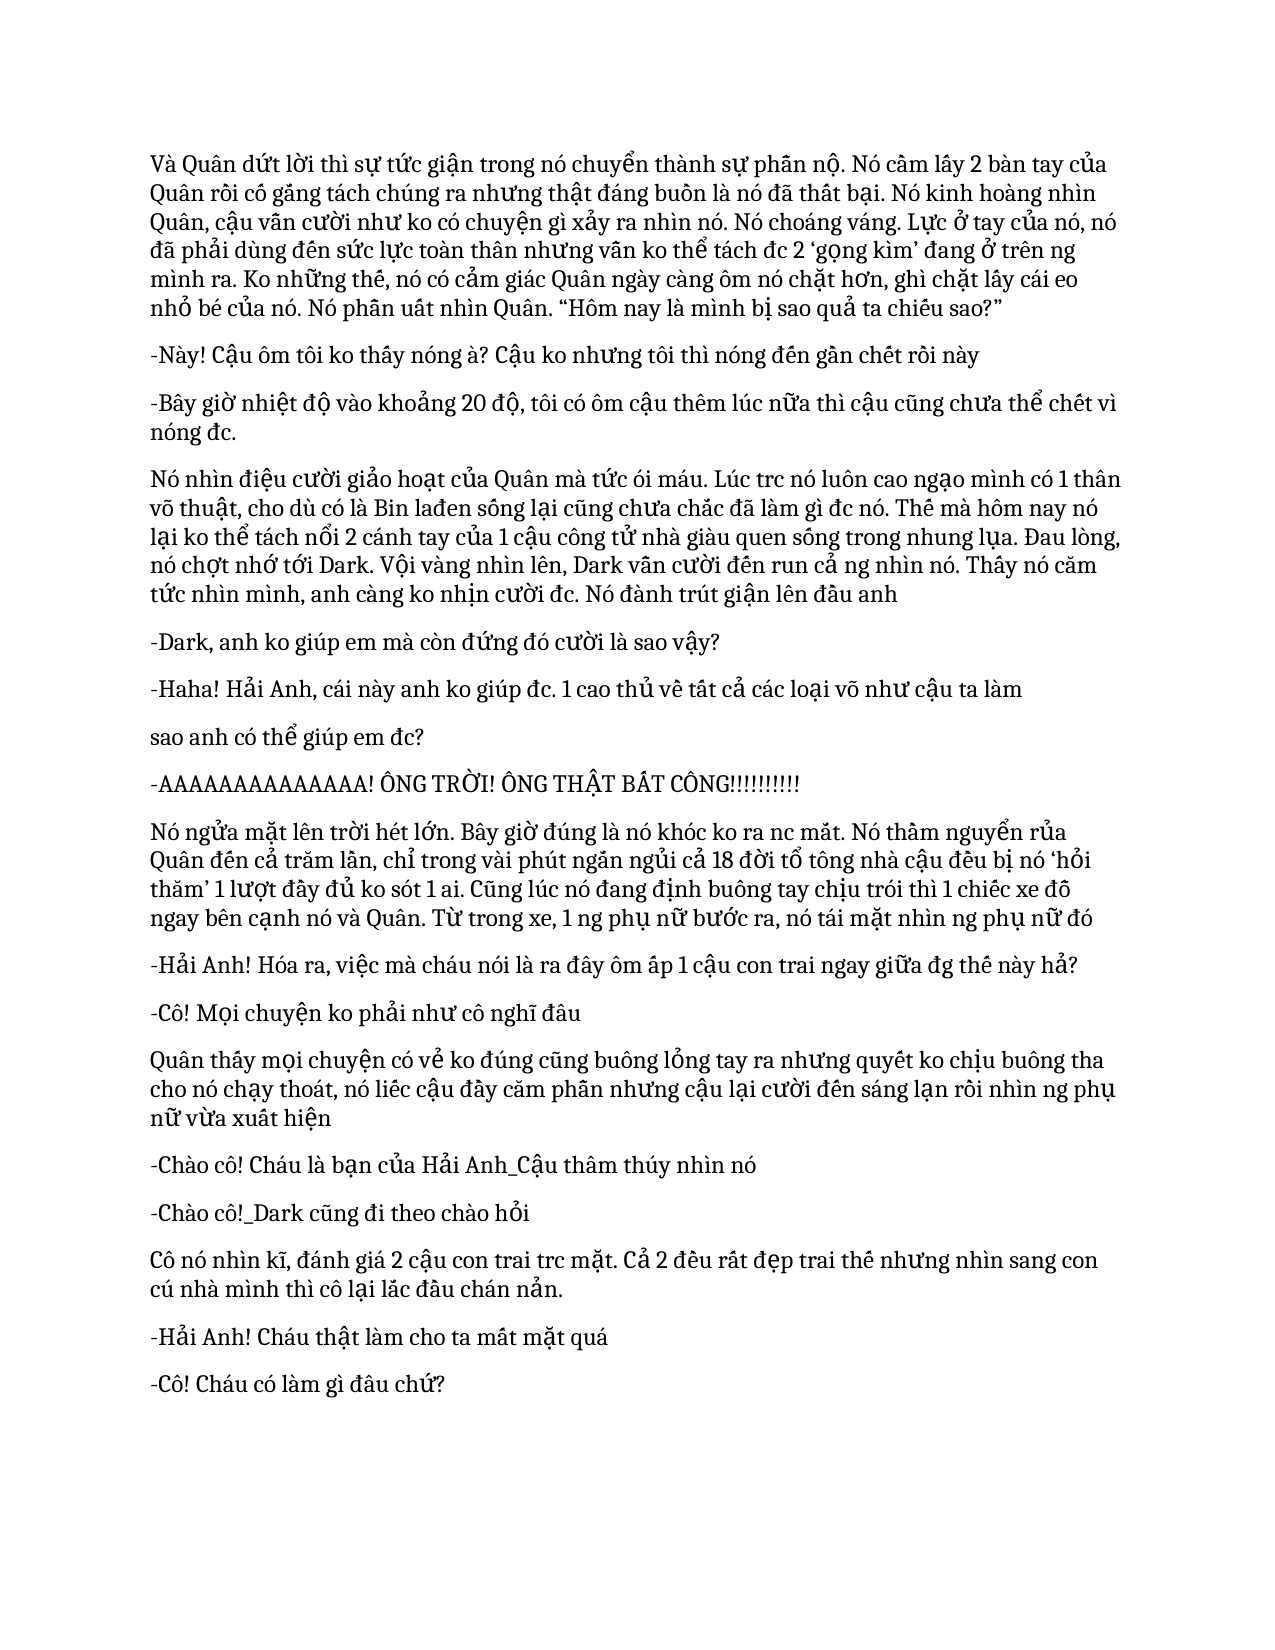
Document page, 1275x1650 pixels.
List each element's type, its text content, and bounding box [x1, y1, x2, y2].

text Quân thấy mọi chuyện có vẻ ko đúng cũng buông lỏng tay ra nhưng quyết ko chịu buông tha cho nó chạy thoát, nó liếc cậu đầy căm phẫn nhưng cậu lại cười đến sáng lạn rồi nhìn ng phụ nữ vừa xuất hiện [150, 1046, 1125, 1132]
text -Haha! Hải Anh, cái này anh ko giúp đc. 1 cao thủ về tất cả các loại võ như cậu ta làm [150, 675, 1125, 704]
text -Hải Anh! Hóa ra, việc mà cháu nói là ra đây ôm ấp 1 cậu con trai ngay giữa đg thế này hả? [150, 951, 1125, 980]
text -Hải Anh! Cháu thật làm cho ta mất mặt quá [150, 1322, 1125, 1351]
text -Dark, anh ko giúp em mà còn đứng đó cười là sao vậy? [150, 627, 1125, 656]
text Nó nhìn điệu cười giảo hoạt của Quân mà tức ói máu. Lúc trc nó luôn cao ngạo mình có 1 thân võ thuật, cho dù có là Bin lađen sống lại cũng chưa chắc đã làm gì đc nó. Thế mà hôm nay nó lại ko thể tách nổi 2 cánh tay của 1 cậu công tử nhà giàu quen sống trong nhung lụa. Đau lòng, nó chợt nhớ tới Dark. Vội vàng nhìn lên, Dark vẫn cười đến run cả ng nhìn nó. Thấy nó căm tức nhìn mình, anh càng ko nhịn cười đc. Nó đành trút giận lên đầu anh [150, 465, 1125, 609]
text -Chào cô! Cháu là bạn của Hải Anh_Cậu thâm thúy nhìn nó [150, 1151, 1125, 1180]
text -AAAAAAAAAAAAAA! ÔNG TRỜI! ÔNG THẬT BẤT CÔNG!!!!!!!!!! [150, 770, 1125, 799]
text sao anh có thể giúp em đc? [150, 722, 1125, 751]
text -Cô! Mọi chuyện ko phải như cô nghĩ đâu [150, 999, 1125, 1027]
text Và Quân dứt lời thì sự tức giận trong nó chuyển thành sự phẫn nộ. Nó cầm lấy 2 bàn tay của Quân rồi cố gắng tách chúng ra nhưng thật đáng buồn là nó đã thất bại. Nó kinh hoàng nhìn Quân, cậu vẫn cười như ko có chuyện gì xảy ra nhìn nó. Nó choáng váng. Lực ở tay của nó, nó đã phải dùng đến sức lực toàn thân nhưng vẫn ko thể tách đc 2 ‘gọng kìm’ đang ở trên ng mình ra. Ko những thế, nó có cảm giác Quân ngày càng ôm nó chặt hơn, ghì chặt lấy cái eo nhỏ bé của nó. Nó phẫn uất nhìn Quân. “Hôm nay là mình bị sao quả ta chiếu sao?” [150, 150, 1125, 322]
text -Bây giờ nhiệt độ vào khoảng 20 độ, tôi có ôm cậu thêm lúc nữa thì cậu cũng chưa thể chết vì nóng đc. [150, 389, 1125, 446]
text -Này! Cậu ôm tôi ko thấy nóng à? Cậu ko nhưng tôi thì nóng đến gần chết rồi này [150, 341, 1125, 370]
text Cô nó nhìn kĩ, đánh giá 2 cậu con trai trc mặt. Cả 2 đều rất đẹp trai thế nhưng nhìn sang con cú nhà mình thì cô lại lắc đầu chán nản. [150, 1246, 1125, 1304]
text -Cô! Cháu có làm gì đâu chứ? [150, 1370, 1125, 1399]
text Nó ngửa mặt lên trời hét lớn. Bây giờ đúng là nó khóc ko ra nc mắt. Nó thầm nguyển rủa Quân đến cả trăm lần, chỉ trong vài phút ngắn ngủi cả 18 đời tổ tông nhà cậu đều bị nó ‘hỏi thăm’ 1 lượt đầy đủ ko sót 1 ai. Cũng lúc nó đang định buông tay chịu trói thì 1 chiếc xe đỗ ngay bên cạnh nó và Quân. Từ trong xe, 1 ng phụ nữ bước ra, nó tái mặt nhìn ng phụ nữ đó [150, 817, 1125, 932]
text -Chào cô!_Dark cũng đi theo chào hỏi [150, 1199, 1125, 1227]
